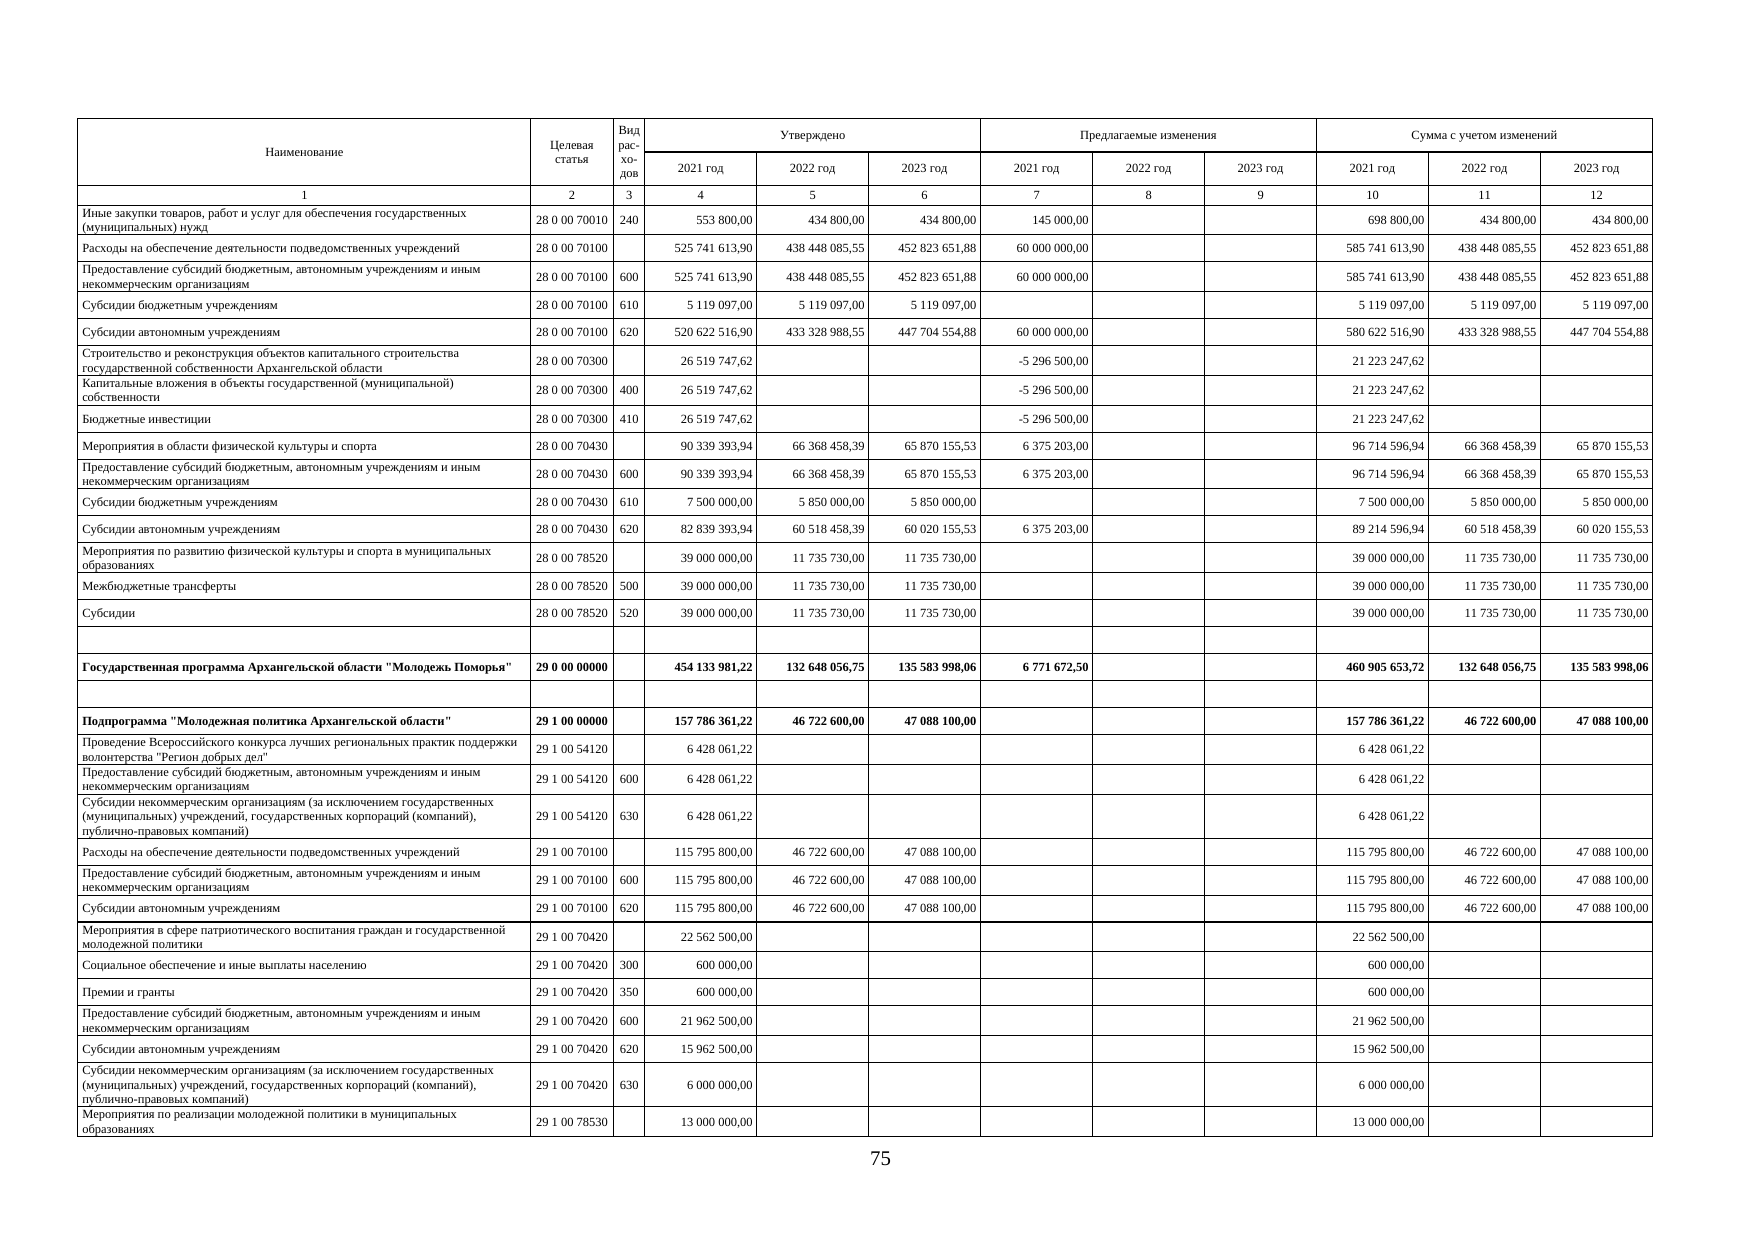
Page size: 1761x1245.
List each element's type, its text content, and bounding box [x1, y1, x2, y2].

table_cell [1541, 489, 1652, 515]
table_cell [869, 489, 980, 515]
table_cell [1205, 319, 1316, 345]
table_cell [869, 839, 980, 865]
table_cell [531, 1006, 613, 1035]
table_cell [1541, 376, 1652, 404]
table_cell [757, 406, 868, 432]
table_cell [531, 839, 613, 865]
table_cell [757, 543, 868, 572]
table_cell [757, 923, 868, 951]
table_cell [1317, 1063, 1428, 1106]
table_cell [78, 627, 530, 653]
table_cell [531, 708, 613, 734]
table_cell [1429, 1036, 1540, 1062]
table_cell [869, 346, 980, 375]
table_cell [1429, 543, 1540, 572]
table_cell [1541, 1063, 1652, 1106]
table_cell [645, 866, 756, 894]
table_cell 1 [78, 186, 530, 204]
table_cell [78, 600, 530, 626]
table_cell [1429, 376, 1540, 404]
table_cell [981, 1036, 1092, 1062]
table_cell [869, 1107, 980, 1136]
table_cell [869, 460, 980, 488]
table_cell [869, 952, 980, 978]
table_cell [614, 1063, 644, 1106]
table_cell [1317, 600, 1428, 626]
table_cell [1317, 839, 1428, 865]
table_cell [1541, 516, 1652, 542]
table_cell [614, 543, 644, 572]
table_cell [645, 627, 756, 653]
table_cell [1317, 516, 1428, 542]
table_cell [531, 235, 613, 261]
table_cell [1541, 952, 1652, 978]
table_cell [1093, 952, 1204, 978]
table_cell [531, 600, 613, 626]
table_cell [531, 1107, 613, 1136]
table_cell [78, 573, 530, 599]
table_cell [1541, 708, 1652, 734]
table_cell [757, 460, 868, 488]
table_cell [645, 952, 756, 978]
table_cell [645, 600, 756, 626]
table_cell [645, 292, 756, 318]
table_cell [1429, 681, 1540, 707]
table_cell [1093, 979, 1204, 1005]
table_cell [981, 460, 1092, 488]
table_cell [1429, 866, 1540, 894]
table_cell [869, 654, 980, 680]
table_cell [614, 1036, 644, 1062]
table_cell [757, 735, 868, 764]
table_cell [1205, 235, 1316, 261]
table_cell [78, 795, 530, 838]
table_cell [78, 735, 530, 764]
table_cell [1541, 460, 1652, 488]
table_cell 2022 год [1429, 153, 1540, 184]
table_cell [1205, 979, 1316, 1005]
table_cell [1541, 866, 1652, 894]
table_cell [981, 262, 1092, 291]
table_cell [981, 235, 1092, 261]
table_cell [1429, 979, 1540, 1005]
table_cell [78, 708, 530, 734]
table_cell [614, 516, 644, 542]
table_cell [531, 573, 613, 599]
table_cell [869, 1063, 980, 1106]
table_cell 2022 год [1093, 153, 1204, 184]
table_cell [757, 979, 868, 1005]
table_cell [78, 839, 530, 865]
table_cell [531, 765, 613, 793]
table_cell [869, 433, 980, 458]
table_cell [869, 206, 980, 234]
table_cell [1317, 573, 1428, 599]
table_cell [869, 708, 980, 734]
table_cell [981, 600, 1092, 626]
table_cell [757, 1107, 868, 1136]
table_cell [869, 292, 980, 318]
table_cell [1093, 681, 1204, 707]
table_header Целевая статья [531, 119, 613, 184]
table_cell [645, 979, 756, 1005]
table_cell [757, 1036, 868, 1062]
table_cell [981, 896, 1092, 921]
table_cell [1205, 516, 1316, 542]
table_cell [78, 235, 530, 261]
table_header Вид рас- хо- дов [614, 119, 644, 184]
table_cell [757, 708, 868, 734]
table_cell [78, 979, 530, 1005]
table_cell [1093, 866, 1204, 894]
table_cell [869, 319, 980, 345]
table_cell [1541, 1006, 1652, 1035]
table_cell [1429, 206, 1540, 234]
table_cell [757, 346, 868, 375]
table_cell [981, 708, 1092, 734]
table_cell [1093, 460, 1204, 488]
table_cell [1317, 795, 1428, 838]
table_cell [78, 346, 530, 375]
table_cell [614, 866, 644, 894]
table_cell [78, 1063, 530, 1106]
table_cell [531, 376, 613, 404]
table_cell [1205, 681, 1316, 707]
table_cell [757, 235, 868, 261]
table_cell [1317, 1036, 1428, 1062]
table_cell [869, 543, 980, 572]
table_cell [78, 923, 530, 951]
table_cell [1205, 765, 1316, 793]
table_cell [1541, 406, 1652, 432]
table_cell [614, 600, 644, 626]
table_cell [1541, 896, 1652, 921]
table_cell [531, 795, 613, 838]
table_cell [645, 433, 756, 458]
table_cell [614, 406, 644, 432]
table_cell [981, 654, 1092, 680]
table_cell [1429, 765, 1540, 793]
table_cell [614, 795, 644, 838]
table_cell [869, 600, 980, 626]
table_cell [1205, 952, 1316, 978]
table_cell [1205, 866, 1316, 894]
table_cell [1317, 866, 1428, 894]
table_cell 2021 год [645, 153, 756, 184]
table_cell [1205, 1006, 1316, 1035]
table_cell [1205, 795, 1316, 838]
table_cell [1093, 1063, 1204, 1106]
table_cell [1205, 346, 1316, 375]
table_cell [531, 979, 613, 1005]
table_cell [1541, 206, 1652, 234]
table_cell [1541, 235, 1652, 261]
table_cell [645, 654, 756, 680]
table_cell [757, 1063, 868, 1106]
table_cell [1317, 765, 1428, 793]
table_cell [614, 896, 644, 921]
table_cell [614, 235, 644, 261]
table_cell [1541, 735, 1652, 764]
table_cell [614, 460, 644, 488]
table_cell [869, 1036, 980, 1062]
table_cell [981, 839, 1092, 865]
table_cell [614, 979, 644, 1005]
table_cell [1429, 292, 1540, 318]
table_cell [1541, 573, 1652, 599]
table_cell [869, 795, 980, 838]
table_header Сумма с учетом изменений [1317, 119, 1652, 151]
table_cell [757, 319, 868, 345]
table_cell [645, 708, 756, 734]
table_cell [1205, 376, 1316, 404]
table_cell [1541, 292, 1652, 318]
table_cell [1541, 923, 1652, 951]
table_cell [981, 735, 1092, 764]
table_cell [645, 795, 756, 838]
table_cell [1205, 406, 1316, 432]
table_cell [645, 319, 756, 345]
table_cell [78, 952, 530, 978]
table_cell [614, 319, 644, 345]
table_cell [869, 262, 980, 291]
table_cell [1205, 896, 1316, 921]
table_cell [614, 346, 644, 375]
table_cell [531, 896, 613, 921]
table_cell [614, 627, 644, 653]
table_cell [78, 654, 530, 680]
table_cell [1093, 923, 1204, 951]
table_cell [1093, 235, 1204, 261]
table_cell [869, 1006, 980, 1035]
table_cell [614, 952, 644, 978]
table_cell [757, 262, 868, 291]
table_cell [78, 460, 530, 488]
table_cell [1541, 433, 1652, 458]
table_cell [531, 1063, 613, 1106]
table_cell 9 [1205, 186, 1316, 204]
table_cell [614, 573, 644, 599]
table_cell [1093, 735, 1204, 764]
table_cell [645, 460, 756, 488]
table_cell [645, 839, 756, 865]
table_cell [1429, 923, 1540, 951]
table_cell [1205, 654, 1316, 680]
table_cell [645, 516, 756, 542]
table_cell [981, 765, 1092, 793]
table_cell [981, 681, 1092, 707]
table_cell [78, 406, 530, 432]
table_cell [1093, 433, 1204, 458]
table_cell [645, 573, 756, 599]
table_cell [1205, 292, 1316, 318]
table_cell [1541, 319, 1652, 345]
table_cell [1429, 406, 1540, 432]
table_cell 2021 год [1317, 153, 1428, 184]
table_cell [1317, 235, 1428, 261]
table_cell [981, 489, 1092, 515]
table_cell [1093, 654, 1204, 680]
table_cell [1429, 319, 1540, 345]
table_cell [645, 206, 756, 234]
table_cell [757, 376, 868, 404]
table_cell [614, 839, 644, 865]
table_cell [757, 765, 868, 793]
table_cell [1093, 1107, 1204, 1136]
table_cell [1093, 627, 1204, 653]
table_cell 2023 год [1541, 153, 1652, 184]
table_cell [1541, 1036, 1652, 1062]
table_cell 11 [1429, 186, 1540, 204]
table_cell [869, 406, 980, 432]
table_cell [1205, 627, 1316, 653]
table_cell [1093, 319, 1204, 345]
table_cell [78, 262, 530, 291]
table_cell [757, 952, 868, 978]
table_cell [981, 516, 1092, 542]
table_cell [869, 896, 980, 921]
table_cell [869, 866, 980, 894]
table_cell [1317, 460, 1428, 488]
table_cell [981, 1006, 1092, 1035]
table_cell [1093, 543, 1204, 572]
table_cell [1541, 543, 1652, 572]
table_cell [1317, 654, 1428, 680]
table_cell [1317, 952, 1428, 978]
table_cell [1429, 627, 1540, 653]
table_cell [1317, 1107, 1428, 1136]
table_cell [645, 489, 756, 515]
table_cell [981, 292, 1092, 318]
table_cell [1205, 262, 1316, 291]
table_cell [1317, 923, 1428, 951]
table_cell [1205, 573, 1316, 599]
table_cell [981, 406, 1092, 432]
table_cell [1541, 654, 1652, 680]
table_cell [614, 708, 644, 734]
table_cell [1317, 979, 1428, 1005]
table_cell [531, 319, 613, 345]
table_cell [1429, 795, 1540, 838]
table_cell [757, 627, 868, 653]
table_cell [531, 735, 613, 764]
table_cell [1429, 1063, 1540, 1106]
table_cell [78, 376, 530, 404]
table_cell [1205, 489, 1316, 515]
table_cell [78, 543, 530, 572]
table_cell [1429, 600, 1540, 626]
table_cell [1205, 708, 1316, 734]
table_cell 10 [1317, 186, 1428, 204]
table_cell 8 [1093, 186, 1204, 204]
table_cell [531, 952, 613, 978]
table_cell 6 [869, 186, 980, 204]
table_cell 2023 год [1205, 153, 1316, 184]
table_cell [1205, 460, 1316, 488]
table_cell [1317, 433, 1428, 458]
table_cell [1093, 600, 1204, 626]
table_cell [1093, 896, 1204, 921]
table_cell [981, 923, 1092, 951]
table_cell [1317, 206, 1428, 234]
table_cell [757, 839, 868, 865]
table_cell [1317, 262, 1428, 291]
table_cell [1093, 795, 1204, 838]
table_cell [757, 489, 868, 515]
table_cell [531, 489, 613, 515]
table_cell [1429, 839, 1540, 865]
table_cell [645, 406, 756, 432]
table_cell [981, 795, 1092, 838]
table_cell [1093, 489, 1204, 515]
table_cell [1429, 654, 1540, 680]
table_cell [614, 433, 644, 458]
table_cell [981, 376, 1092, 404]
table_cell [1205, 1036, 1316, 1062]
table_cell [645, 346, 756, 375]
table_header Наименование [78, 119, 530, 184]
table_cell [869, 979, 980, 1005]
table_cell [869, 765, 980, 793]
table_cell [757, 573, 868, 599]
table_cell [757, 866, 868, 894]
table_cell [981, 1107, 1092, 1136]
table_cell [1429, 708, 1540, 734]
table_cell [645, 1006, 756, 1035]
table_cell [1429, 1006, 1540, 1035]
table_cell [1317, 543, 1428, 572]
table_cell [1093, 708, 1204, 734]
table_cell 4 [645, 186, 756, 204]
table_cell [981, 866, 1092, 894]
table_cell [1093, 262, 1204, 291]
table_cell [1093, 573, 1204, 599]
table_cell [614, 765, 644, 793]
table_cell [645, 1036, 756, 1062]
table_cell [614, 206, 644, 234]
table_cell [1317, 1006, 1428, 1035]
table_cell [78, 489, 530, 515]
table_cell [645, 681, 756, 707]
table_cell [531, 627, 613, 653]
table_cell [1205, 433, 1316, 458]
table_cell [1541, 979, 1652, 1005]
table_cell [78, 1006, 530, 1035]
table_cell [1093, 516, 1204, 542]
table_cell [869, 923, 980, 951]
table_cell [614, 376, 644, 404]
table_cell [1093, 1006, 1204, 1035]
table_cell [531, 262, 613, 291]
table_header Утверждено [645, 119, 980, 151]
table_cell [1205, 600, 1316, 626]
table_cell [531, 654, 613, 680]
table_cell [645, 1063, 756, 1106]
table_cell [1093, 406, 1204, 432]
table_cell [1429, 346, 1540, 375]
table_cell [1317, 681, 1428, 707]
table_cell 7 [981, 186, 1092, 204]
table_header Предлагаемые изменения [981, 119, 1316, 151]
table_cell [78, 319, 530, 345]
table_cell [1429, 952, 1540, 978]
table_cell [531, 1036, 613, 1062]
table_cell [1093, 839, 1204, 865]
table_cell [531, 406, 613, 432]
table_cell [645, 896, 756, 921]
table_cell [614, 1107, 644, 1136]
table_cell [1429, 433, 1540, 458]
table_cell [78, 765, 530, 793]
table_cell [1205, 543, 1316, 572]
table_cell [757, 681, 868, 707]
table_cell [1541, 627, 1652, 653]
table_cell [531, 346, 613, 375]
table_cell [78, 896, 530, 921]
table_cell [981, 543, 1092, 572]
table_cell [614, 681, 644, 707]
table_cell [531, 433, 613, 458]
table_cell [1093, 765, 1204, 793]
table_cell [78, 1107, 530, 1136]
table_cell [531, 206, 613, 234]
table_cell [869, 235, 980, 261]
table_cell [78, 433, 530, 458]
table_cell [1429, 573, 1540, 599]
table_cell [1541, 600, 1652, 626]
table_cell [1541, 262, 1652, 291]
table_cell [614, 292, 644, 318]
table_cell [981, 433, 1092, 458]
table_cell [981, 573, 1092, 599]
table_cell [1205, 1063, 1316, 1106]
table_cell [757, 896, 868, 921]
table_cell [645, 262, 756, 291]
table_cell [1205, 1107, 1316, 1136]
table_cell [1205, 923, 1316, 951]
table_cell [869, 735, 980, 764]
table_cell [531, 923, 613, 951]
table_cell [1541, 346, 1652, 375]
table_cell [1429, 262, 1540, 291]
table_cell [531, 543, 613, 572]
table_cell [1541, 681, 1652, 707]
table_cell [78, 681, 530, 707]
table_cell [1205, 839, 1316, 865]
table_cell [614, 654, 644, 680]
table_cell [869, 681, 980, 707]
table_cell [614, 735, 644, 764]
table_cell 2021 год [981, 153, 1092, 184]
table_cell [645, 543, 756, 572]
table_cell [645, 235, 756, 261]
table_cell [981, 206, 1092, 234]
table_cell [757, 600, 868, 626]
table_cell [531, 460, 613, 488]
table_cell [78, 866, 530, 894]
table_cell 5 [757, 186, 868, 204]
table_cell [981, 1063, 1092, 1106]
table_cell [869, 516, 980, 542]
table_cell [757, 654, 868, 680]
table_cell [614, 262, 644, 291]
table_cell 2022 год [757, 153, 868, 184]
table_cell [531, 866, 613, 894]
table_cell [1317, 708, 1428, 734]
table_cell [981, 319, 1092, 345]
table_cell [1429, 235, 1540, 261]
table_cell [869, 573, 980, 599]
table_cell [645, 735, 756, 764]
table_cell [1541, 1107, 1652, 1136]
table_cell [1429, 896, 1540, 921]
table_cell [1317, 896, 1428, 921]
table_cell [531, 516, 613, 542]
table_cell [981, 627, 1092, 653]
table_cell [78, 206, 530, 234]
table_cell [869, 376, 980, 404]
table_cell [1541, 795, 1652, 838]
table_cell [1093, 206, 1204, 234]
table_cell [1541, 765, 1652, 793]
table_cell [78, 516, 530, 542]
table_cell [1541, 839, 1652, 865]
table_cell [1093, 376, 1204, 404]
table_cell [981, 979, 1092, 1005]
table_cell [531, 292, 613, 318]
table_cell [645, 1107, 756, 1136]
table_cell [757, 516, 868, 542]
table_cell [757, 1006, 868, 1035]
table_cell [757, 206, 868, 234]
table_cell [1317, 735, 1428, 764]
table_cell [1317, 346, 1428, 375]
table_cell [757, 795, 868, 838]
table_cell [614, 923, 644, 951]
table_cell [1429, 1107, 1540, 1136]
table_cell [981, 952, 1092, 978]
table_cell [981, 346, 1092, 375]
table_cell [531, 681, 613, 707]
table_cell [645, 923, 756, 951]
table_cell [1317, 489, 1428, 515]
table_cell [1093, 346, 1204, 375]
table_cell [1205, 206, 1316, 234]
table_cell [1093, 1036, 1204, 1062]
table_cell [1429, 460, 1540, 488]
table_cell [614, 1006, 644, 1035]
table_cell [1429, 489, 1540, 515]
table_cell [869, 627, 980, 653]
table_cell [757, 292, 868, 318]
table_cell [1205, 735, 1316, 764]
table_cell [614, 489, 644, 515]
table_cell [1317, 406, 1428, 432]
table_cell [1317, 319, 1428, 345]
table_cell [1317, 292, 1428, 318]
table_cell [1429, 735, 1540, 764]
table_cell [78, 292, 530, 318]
table_cell 12 [1541, 186, 1652, 204]
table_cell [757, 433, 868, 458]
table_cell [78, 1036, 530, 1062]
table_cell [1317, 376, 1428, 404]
table_cell 2 [531, 186, 613, 204]
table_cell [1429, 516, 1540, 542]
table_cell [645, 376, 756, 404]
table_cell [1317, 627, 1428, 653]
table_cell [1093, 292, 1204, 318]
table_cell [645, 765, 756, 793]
table_cell 3 [614, 186, 644, 204]
table_cell 2023 год [869, 153, 980, 184]
